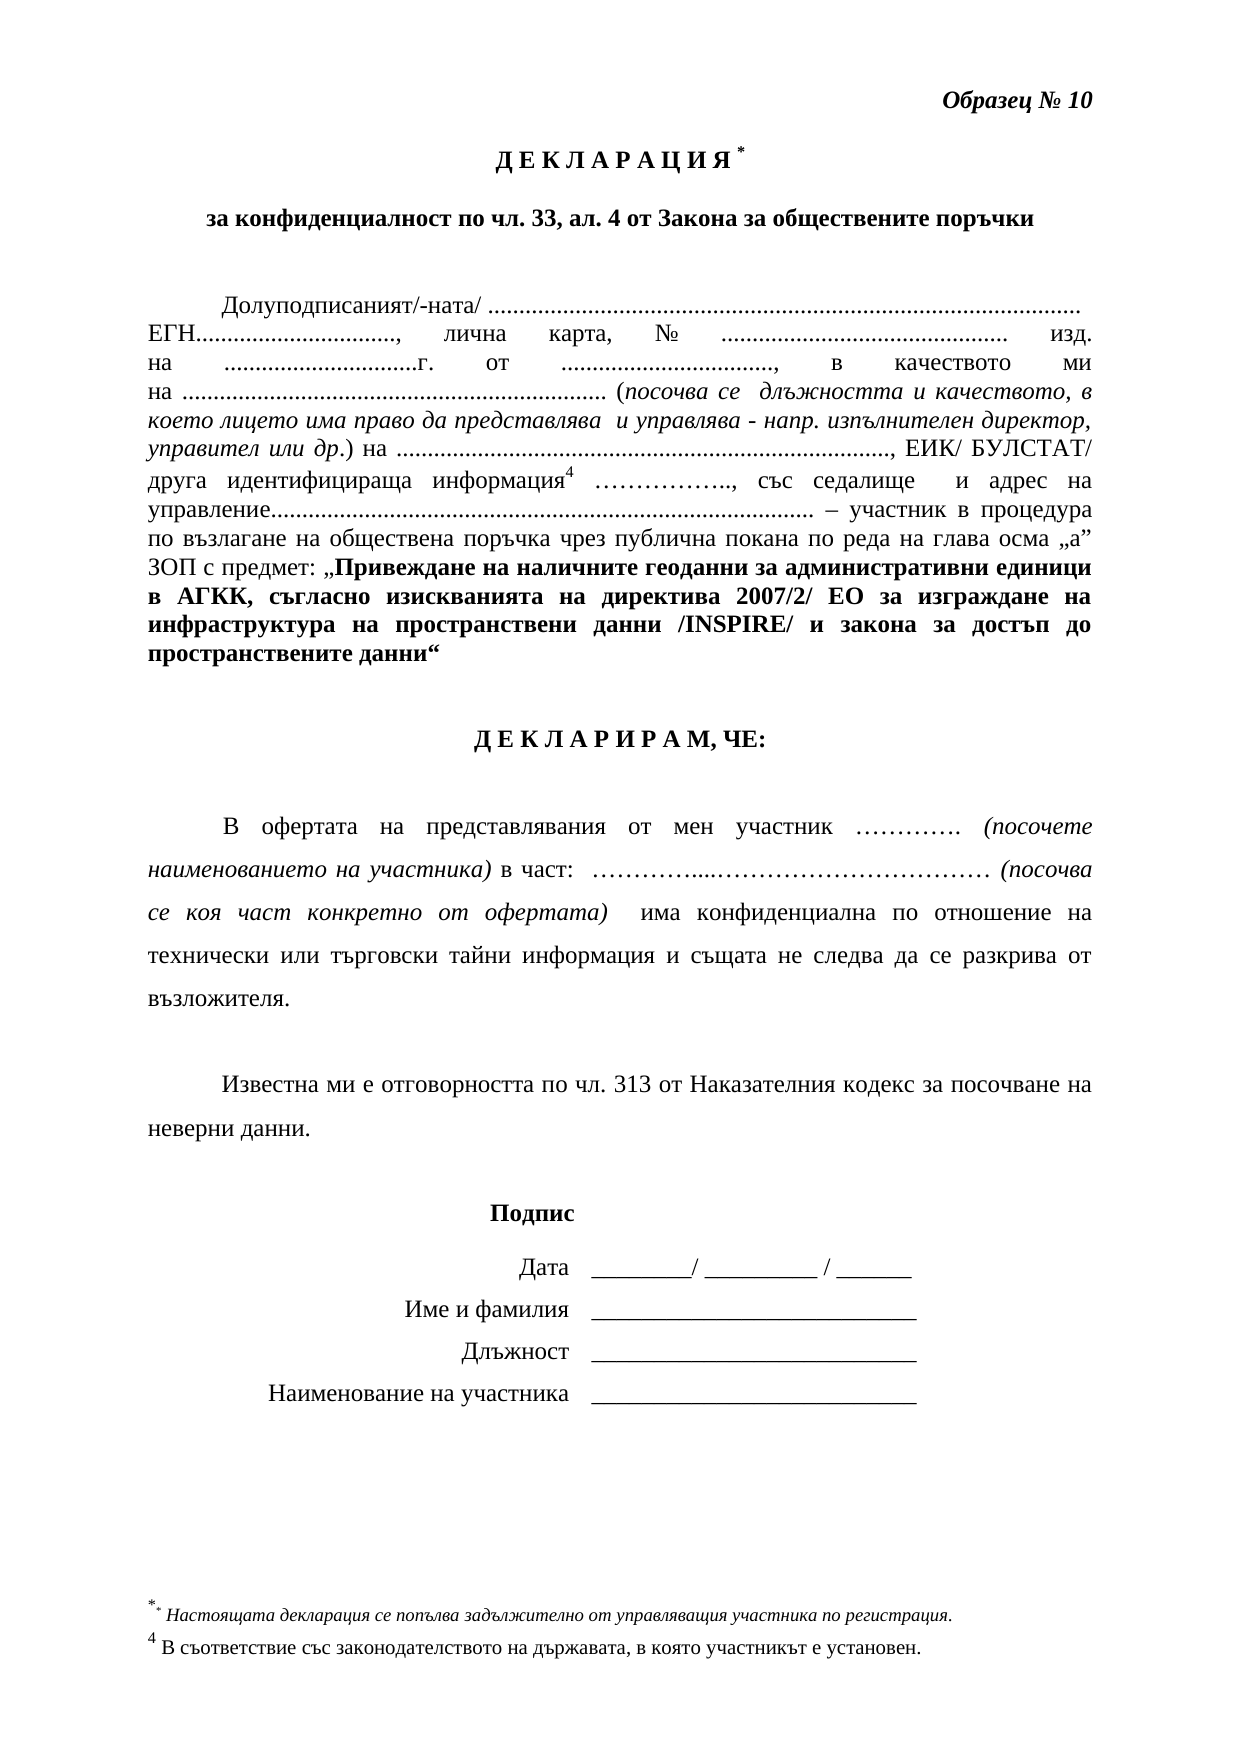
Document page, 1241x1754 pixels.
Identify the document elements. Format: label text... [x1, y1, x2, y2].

text Образец № 10 [148, 85, 1093, 113]
table_cell Име и фамилия [136, 1294, 580, 1336]
text Долуподписаният/-ната/ ............................................................................................... [148, 290, 1093, 318]
table_cell __________________________ [580, 1378, 1024, 1419]
text Подпис [148, 1198, 1093, 1227]
table_header ________/ _________ / ______ [580, 1252, 1024, 1294]
table_header Дата [136, 1252, 580, 1294]
text В офертата на представлявания от мен участник …………. (посочете наименованието на участника) в част: …………....…………………………… (посочва се коя част конкретно от офертата) има конфиденциална по отношение на технически или търговски тайни информация и същата не следва да се разкрива от възложителя. [148, 811, 1093, 1012]
text ЕГН................................, лична карта, № .............................................. изд. на ...............................г. от .................................., в качеството ми на .................................................................... (посочва се длъжността и качеството, в което лицето има право да представлява и управлява - напр. изпълнителен директор, управител или др.) на ..............................................................................., ЕИК/ БУЛСТАТ/ друга идентифицираща информация …………….., със седалище и адрес на управление....................................................................................... – участник в процедура по възлагане на обществена поръчка чрез публична покана по реда на глава осма „а” ЗОП с предмет: „Привеждане на наличните геоданни за административни единици в АГКК, съгласно изискванията на директива 2007/2/ ЕО за изграждане на инфраструктура на пространствени данни /INSPIRE/ и закона за достъп до пространствените данни“ [148, 318, 1093, 667]
text за конфиденциалност по чл. 33, ал. 4 от Закона за обществените поръчки [148, 203, 1093, 232]
table_cell Длъжност [136, 1336, 580, 1378]
text Д Е К Л А Р И Р А М, ЧЕ: [148, 724, 1093, 753]
table_cell __________________________ [580, 1336, 1024, 1378]
table_cell __________________________ [580, 1294, 1024, 1336]
table_cell Наименование на участника [136, 1378, 580, 1419]
text Известна ми е отговорността по чл. 313 от Наказателния кодекс за посочване на неверни данни. [148, 1069, 1093, 1141]
text Д Е К Л А Р А Ц И Я * [148, 142, 1093, 175]
